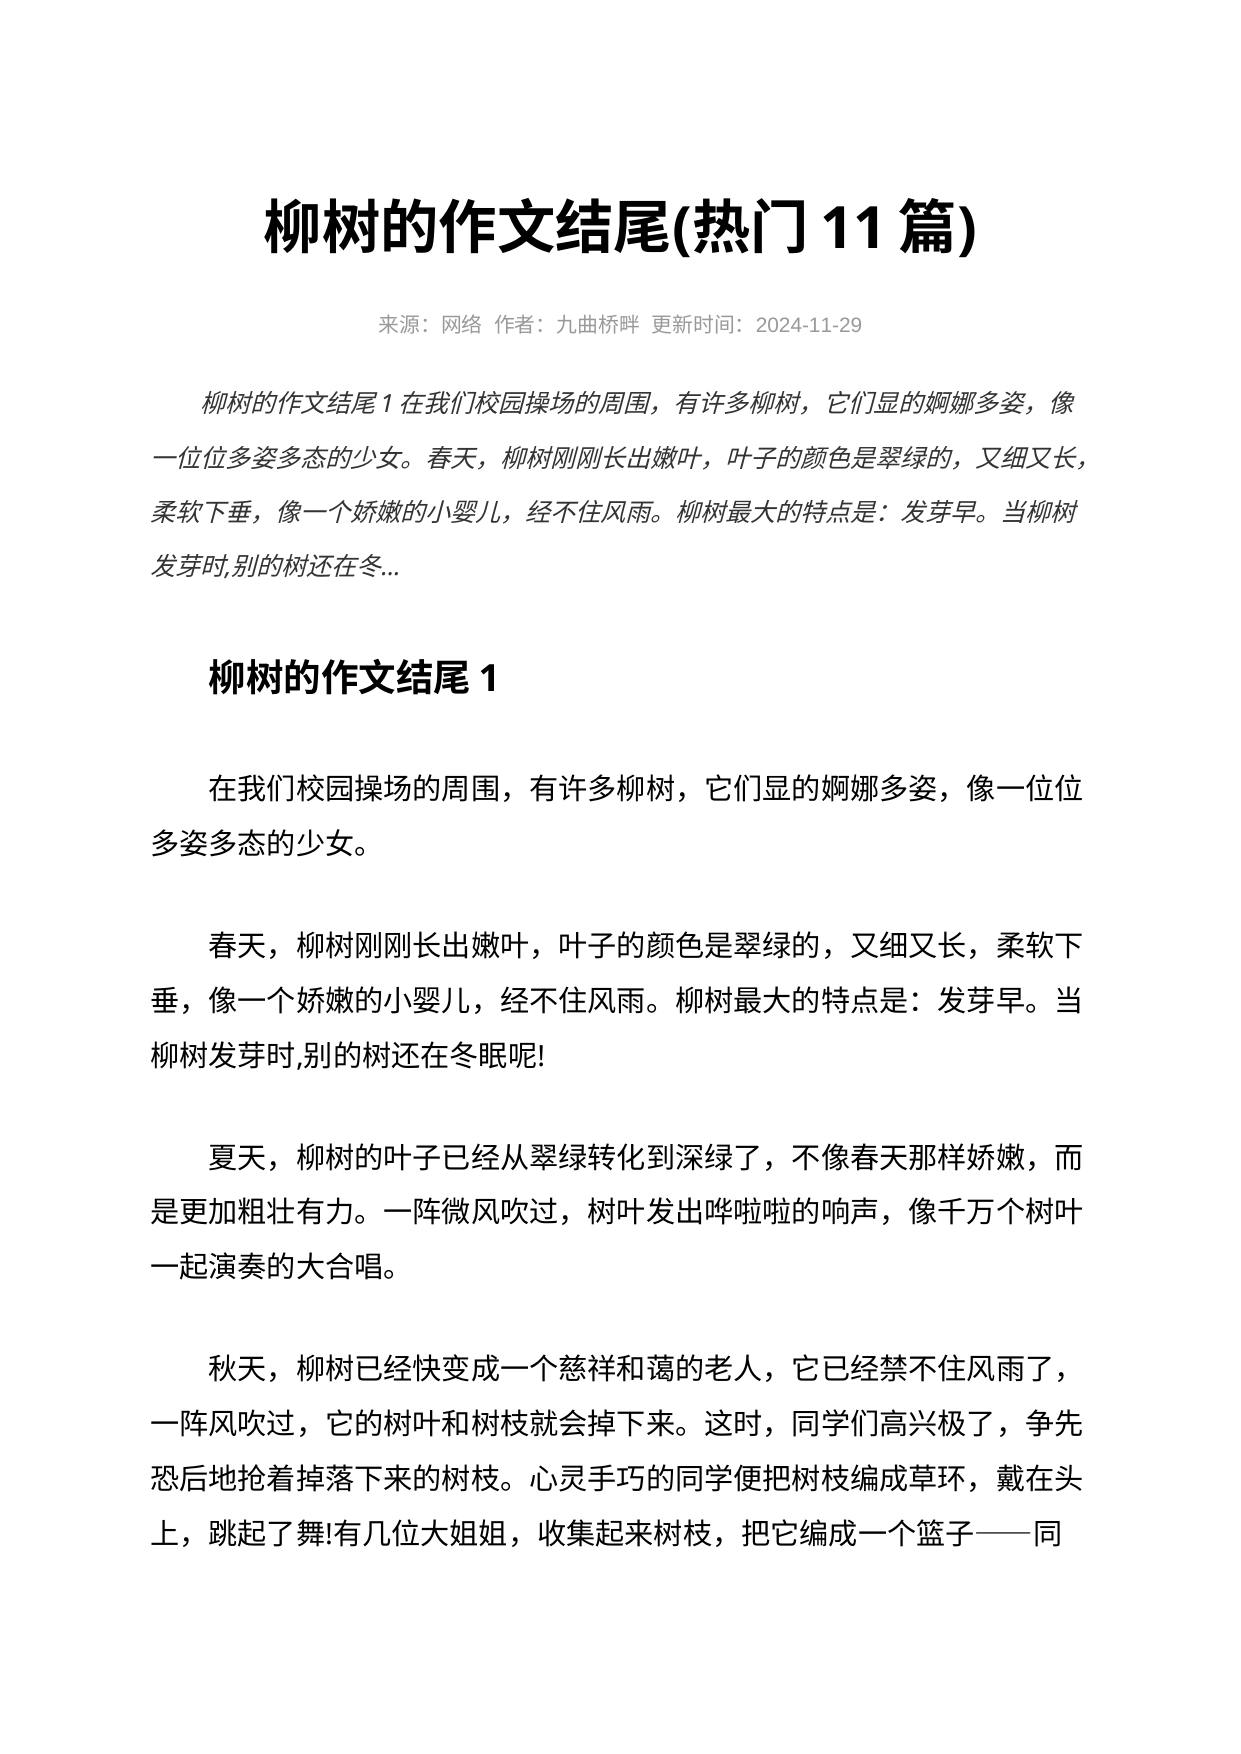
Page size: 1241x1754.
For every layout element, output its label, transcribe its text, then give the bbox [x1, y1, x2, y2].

text 来源：网络 作者：九曲桥畔 更新时间：2024-11-29 [150, 313, 1090, 337]
text 在我们校园操场的周围，有许多柳树，它们显的婀娜多姿，像一位位多姿多态的少女。 [150, 766, 1090, 863]
text 春天，柳树刚刚长出嫩叶，叶子的颜色是翠绿的，又细又长，柔软下垂，像一个娇嫩的小婴儿，经不住风雨。柳树最大的特点是：发芽早。当柳树发芽时,别的树还在冬眠呢! [150, 922, 1090, 1074]
subtitle 柳树的作文结尾(热门11篇) [150, 181, 1090, 266]
text 夏天，柳树的叶子已经从翠绿转化到深绿了，不像春天那样娇嫩，而是更加粗壮有力。一阵微风吹过，树叶发出哗啦啦的响声，像千万个树叶一起演奏的大合唱。 [150, 1134, 1090, 1286]
text 柳树的作文结尾1 [150, 648, 1090, 703]
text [150, 1346, 1090, 1553]
text 柳树的作文结尾1在我们校园操场的周围，有许多柳树，它们显的婀娜多姿，像一位位多姿多态的少女。春天，柳树刚刚长出嫩叶，叶子的颜色是翠绿的，又细又长，柔软下垂，像一个娇嫩的小婴儿，经不住风雨。柳树最大的特点是：发芽早。当柳树发芽时,别的树还在冬... [150, 384, 1090, 583]
